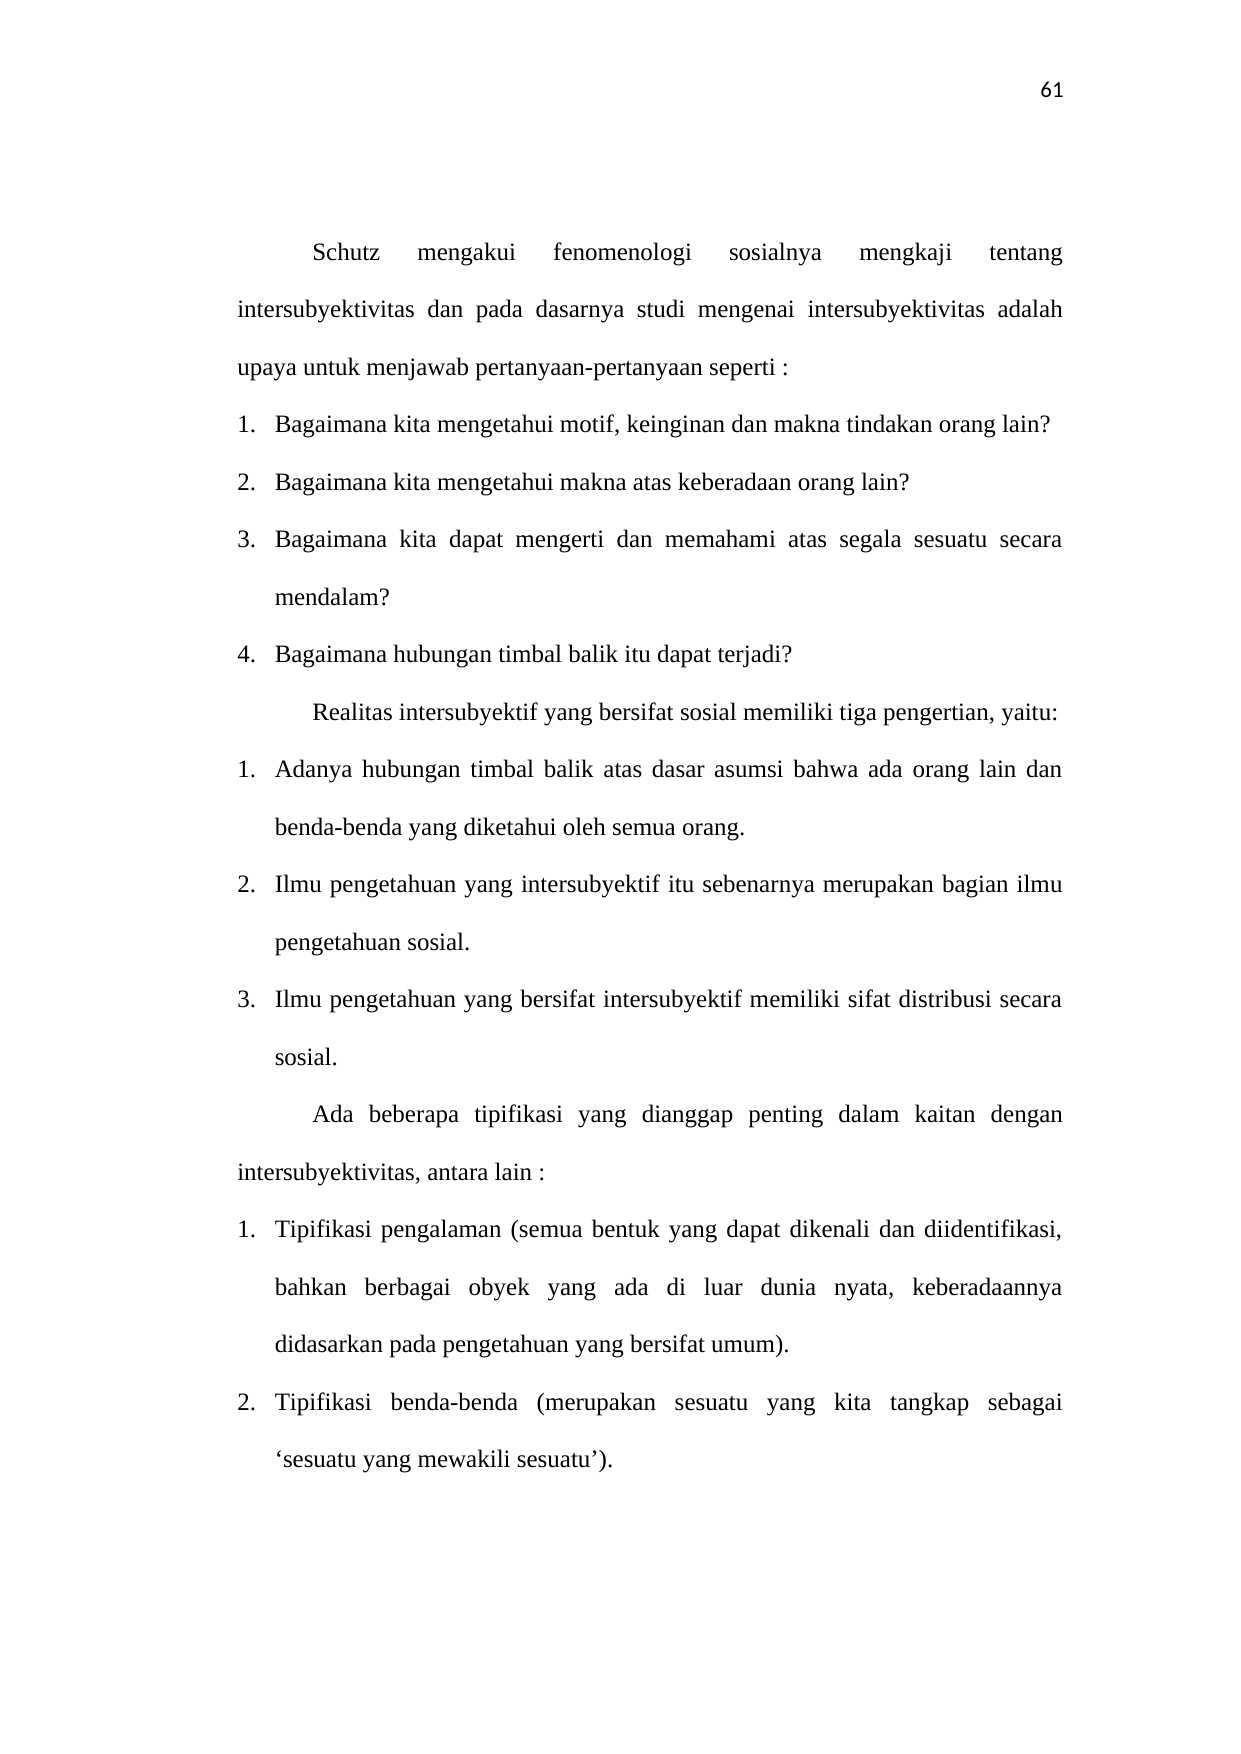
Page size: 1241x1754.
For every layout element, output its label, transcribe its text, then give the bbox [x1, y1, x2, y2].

list Schutz mengakui fenomenologi sosialnya mengkaji tentang intersubyektivitas dan pada dasarnya studi mengenai intersubyektivitas adalah upaya untuk menjawab pertanyaan-pertanyaan seperti : [237, 237, 1063, 381]
list Adanya hubungan timbal balik atas dasar asumsi bahwa ada orang lain dan benda-benda yang diketahui oleh semua orang. [237, 754, 1063, 841]
list Ada beberapa tipifikasi yang dianggap penting dalam kaitan dengan intersubyektivitas, antara lain : [237, 1099, 1063, 1186]
list Tipifikasi benda-benda (merupakan sesuatu yang kita tangkap sebagai ‘sesuatu yang mewakili sesuatu’). [237, 1387, 1063, 1473]
list Realitas intersubyektif yang bersifat sosial memiliki tiga pengertian, yaitu: [312, 697, 1063, 726]
list Bagaimana kita dapat mengerti dan memahami atas segala sesuatu secara mendalam? [237, 524, 1063, 611]
list Tipifikasi pengalaman (semua bentuk yang dapat dikenali dan diidentifikasi, bahkan berbagai obyek yang ada di luar dunia nyata, keberadaannya didasarkan pada pengetahuan yang bersifat umum). [237, 1214, 1063, 1358]
list Bagaimana hubungan timbal balik itu dapat terjadi? [237, 639, 1063, 668]
list Bagaimana kita mengetahui motif, keinginan dan makna tindakan orang lain? [237, 409, 1063, 438]
list Ilmu pengetahuan yang intersubyektif itu sebenarnya merupakan bagian ilmu pengetahuan sosial. [237, 869, 1063, 956]
list Bagaimana kita mengetahui makna atas keberadaan orang lain? [237, 467, 1063, 496]
list Ilmu pengetahuan yang bersifat intersubyektif memiliki sifat distribusi secara sosial. [237, 984, 1063, 1071]
